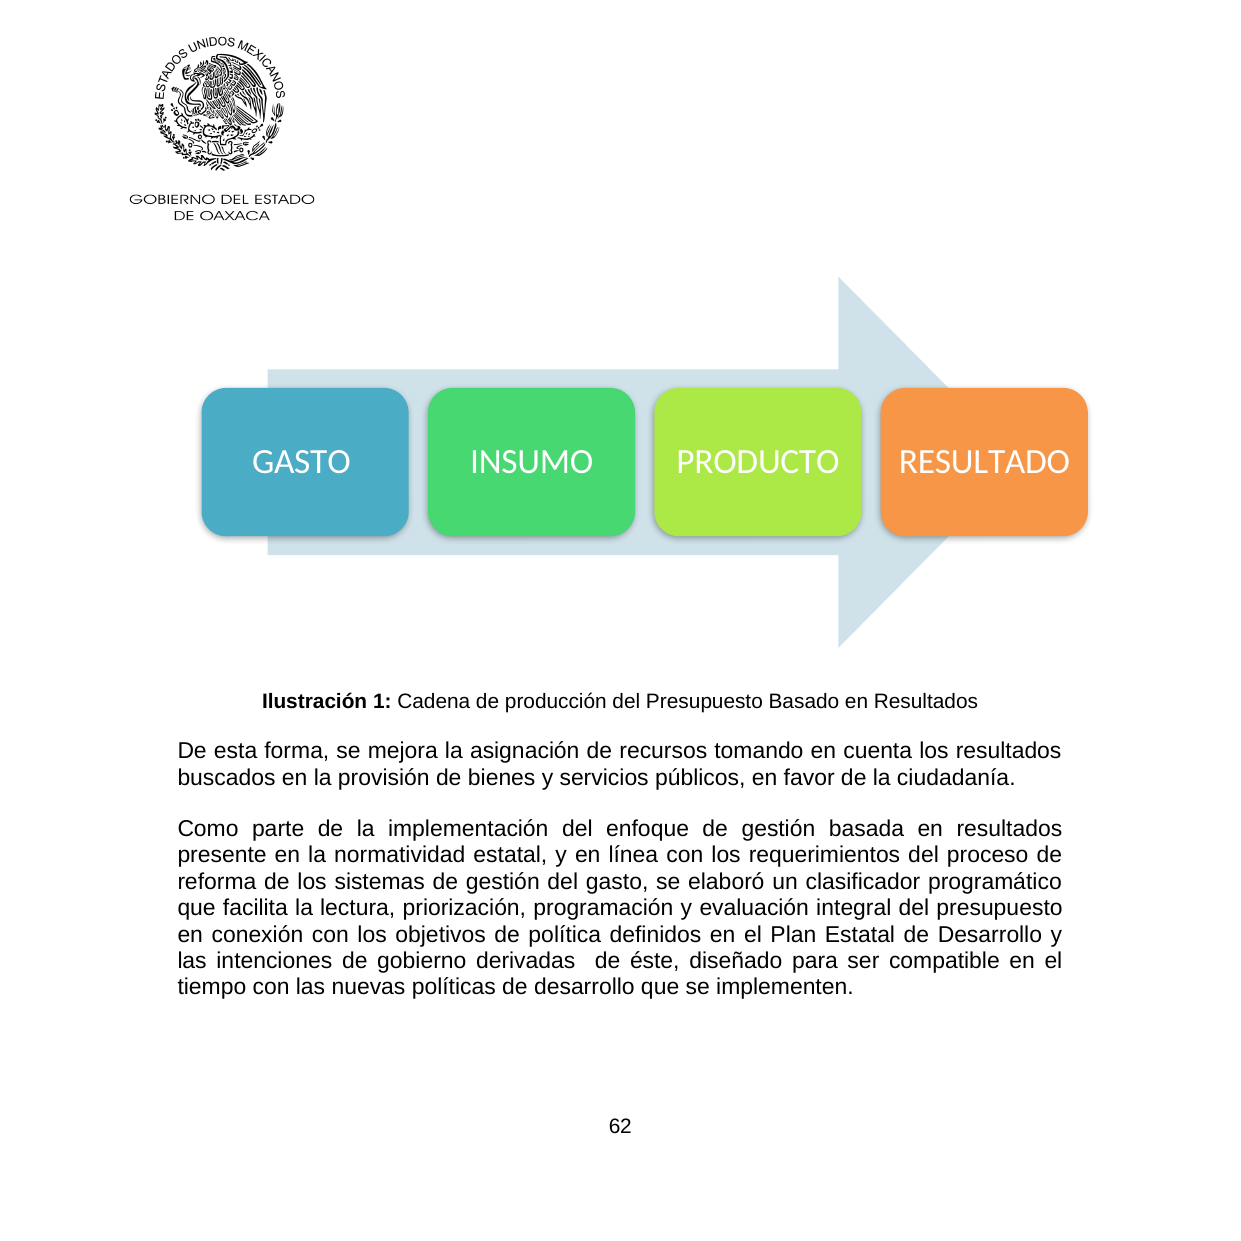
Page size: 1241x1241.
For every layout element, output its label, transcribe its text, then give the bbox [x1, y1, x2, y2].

text De esta forma, se mejora la asignación de recursos tomando en cuenta los resultados buscados en la provisión de bienes y servicios públicos, en favor de la ciudadanía. [177, 737, 1063, 790]
text Ilustración 1: Cadena de producción del Presupuesto Basado en Resultados [177, 688, 1063, 712]
text Como parte de la implementación del enfoque de gestión basada en resultados presente en la normatividad estatal, y en línea con los requerimientos del proceso de reforma de los sistemas de gestión del gasto, se elaboró un clasificador programático que facilita la lectura, priorización, programación y evaluación integral del presupuesto en conexión con los objetivos de política definidos en el Plan Estatal de Desarrollo y las intenciones de gobierno derivadas de éste, diseñado para ser compatible en el tiempo con las nuevas políticas de desarrollo que se implementen. [177, 815, 1063, 999]
picture [125, 32, 319, 225]
